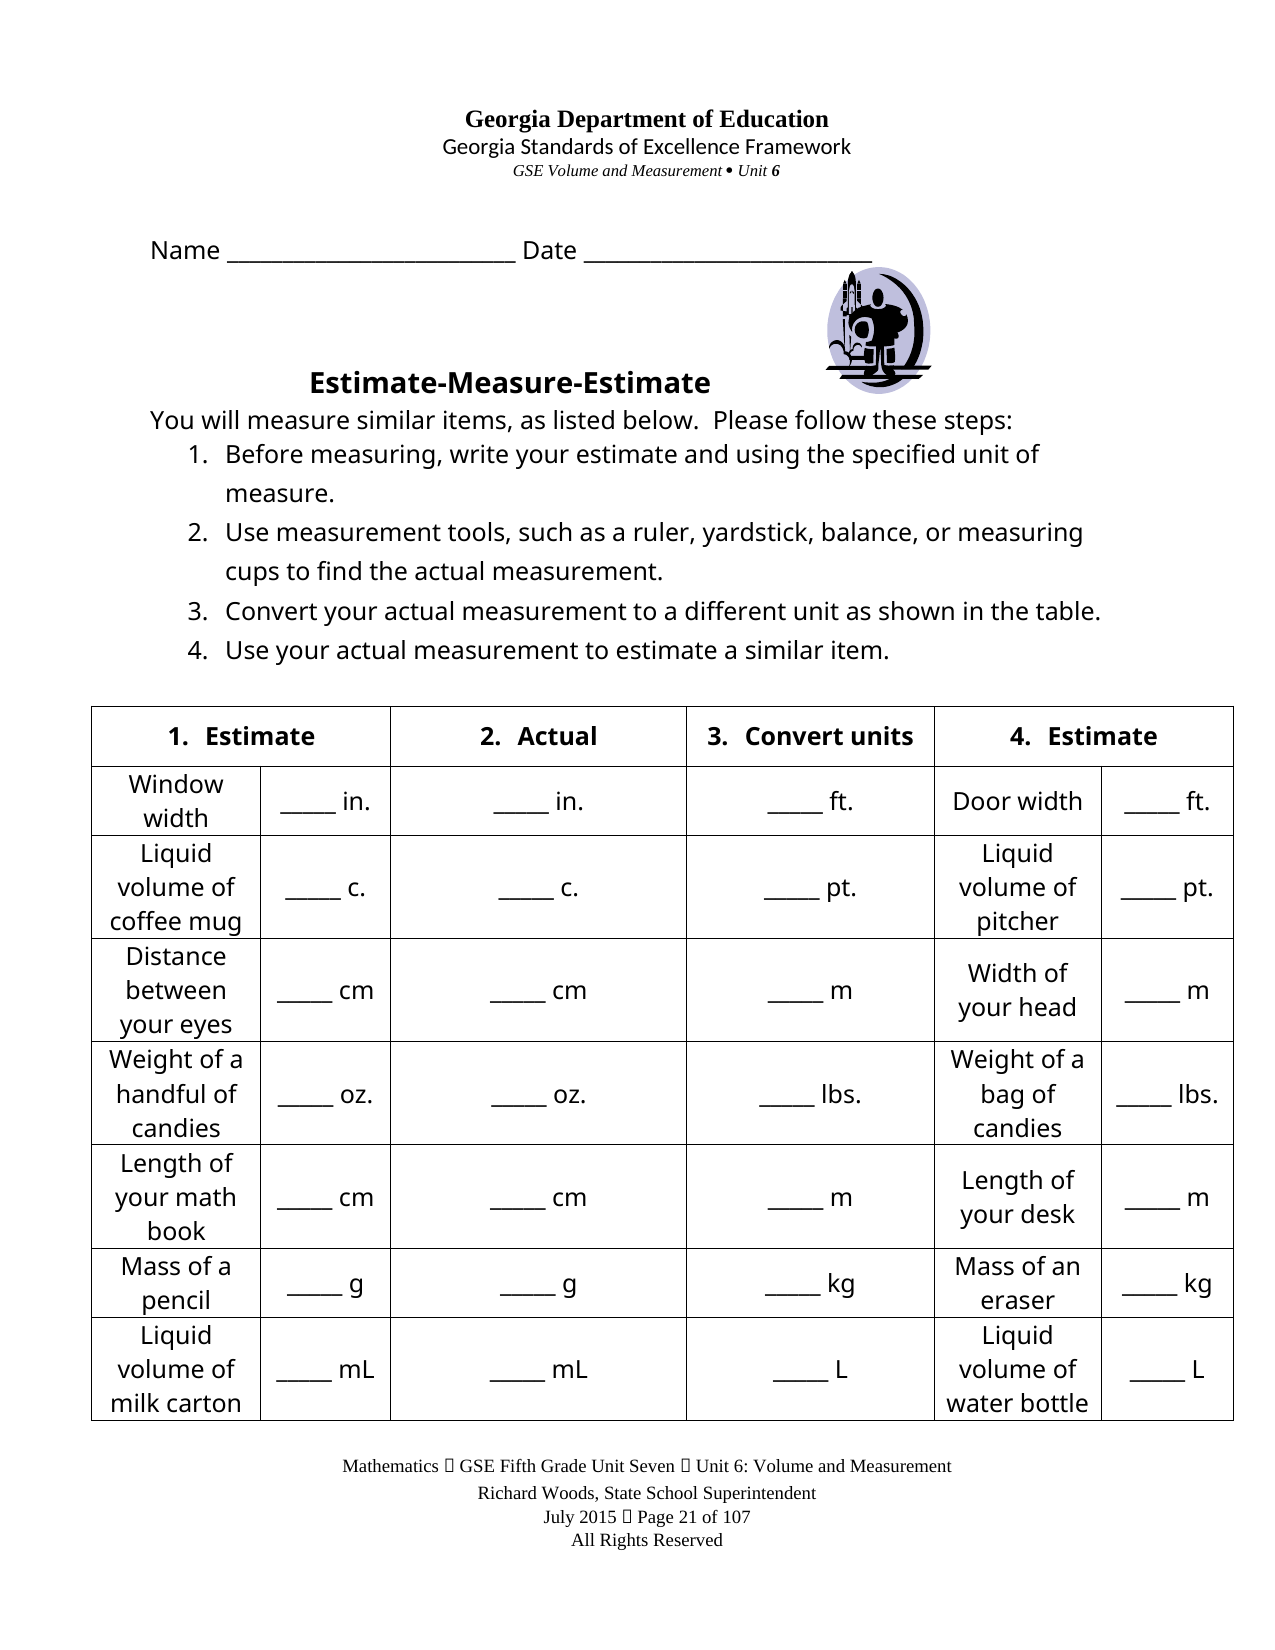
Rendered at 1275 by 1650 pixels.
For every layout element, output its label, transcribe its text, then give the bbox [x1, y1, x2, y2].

table_cell _____ cm [391, 1145, 686, 1248]
table_cell _____ m [687, 939, 934, 1041]
table_cell Mass of a pencil [92, 1249, 260, 1317]
table_cell Width of your head [935, 939, 1101, 1041]
table_cell _____ kg [687, 1249, 934, 1317]
list Use your actual measurement to estimate a similar item. [187, 632, 1144, 666]
table_cell Liquid volume of water bottle [935, 1318, 1101, 1420]
table_cell _____ cm [261, 939, 390, 1041]
text Estimate-Measure-Estimate [150, 267, 1144, 402]
table_cell _____ g [391, 1249, 686, 1317]
table_cell _____ mL [391, 1318, 686, 1420]
text You will measure similar items, as listed below. Please follow these steps: [150, 402, 1144, 436]
table_cell Door width [935, 767, 1101, 835]
table_cell _____ lbs. [1102, 1042, 1233, 1144]
table_cell _____ ft. [687, 767, 934, 835]
table_cell Distance between your eyes [92, 939, 260, 1041]
table_cell _____ m [687, 1145, 934, 1248]
table_cell _____ in. [261, 767, 390, 835]
table_cell Liquid volume of coffee mug [92, 836, 260, 938]
list Before measuring, write your estimate and using the specified unit of measure. [187, 436, 1144, 510]
table_cell _____ in. [391, 767, 686, 835]
table_cell _____ c. [261, 836, 390, 938]
table_cell Liquid volume of pitcher [935, 836, 1101, 938]
list Use measurement tools, such as a ruler, yardstick, balance, or measuring cups to find the actual measurement. [187, 515, 1144, 588]
table_cell _____ kg [1102, 1249, 1233, 1317]
text Name __________________________ Date __________________________ [150, 233, 1144, 267]
table_cell Window width [92, 767, 260, 835]
table_cell Mass of an eraser [935, 1249, 1101, 1317]
table_cell _____ L [1102, 1318, 1233, 1420]
table_cell _____ pt. [687, 836, 934, 938]
table_header Convert units [687, 707, 934, 766]
table_cell _____ ft. [1102, 767, 1233, 835]
table_cell _____ c. [391, 836, 686, 938]
table_cell _____ mL [261, 1318, 390, 1420]
table_cell Length of your math book [92, 1145, 260, 1248]
table_cell _____ cm [391, 939, 686, 1041]
table_cell _____ lbs. [687, 1042, 934, 1144]
table_cell _____ oz. [261, 1042, 390, 1144]
table_cell _____ cm [261, 1145, 390, 1248]
table_cell _____ m [1102, 1145, 1233, 1248]
list Convert your actual measurement to a different unit as shown in the table. [187, 593, 1144, 627]
table_header Estimate [935, 707, 1233, 766]
table_cell _____ m [1102, 939, 1233, 1041]
table_header Actual [391, 707, 686, 766]
table_cell _____ pt. [1102, 836, 1233, 938]
table_cell _____ oz. [391, 1042, 686, 1144]
table_cell Weight of a handful of candies [92, 1042, 260, 1144]
table_cell _____ L [687, 1318, 934, 1420]
table_cell Weight of a bag of candies [935, 1042, 1101, 1144]
table_cell Liquid volume of milk carton [92, 1318, 260, 1420]
table_cell _____ g [261, 1249, 390, 1317]
table_cell Length of your desk [935, 1145, 1101, 1248]
table_header Estimate [92, 707, 390, 766]
